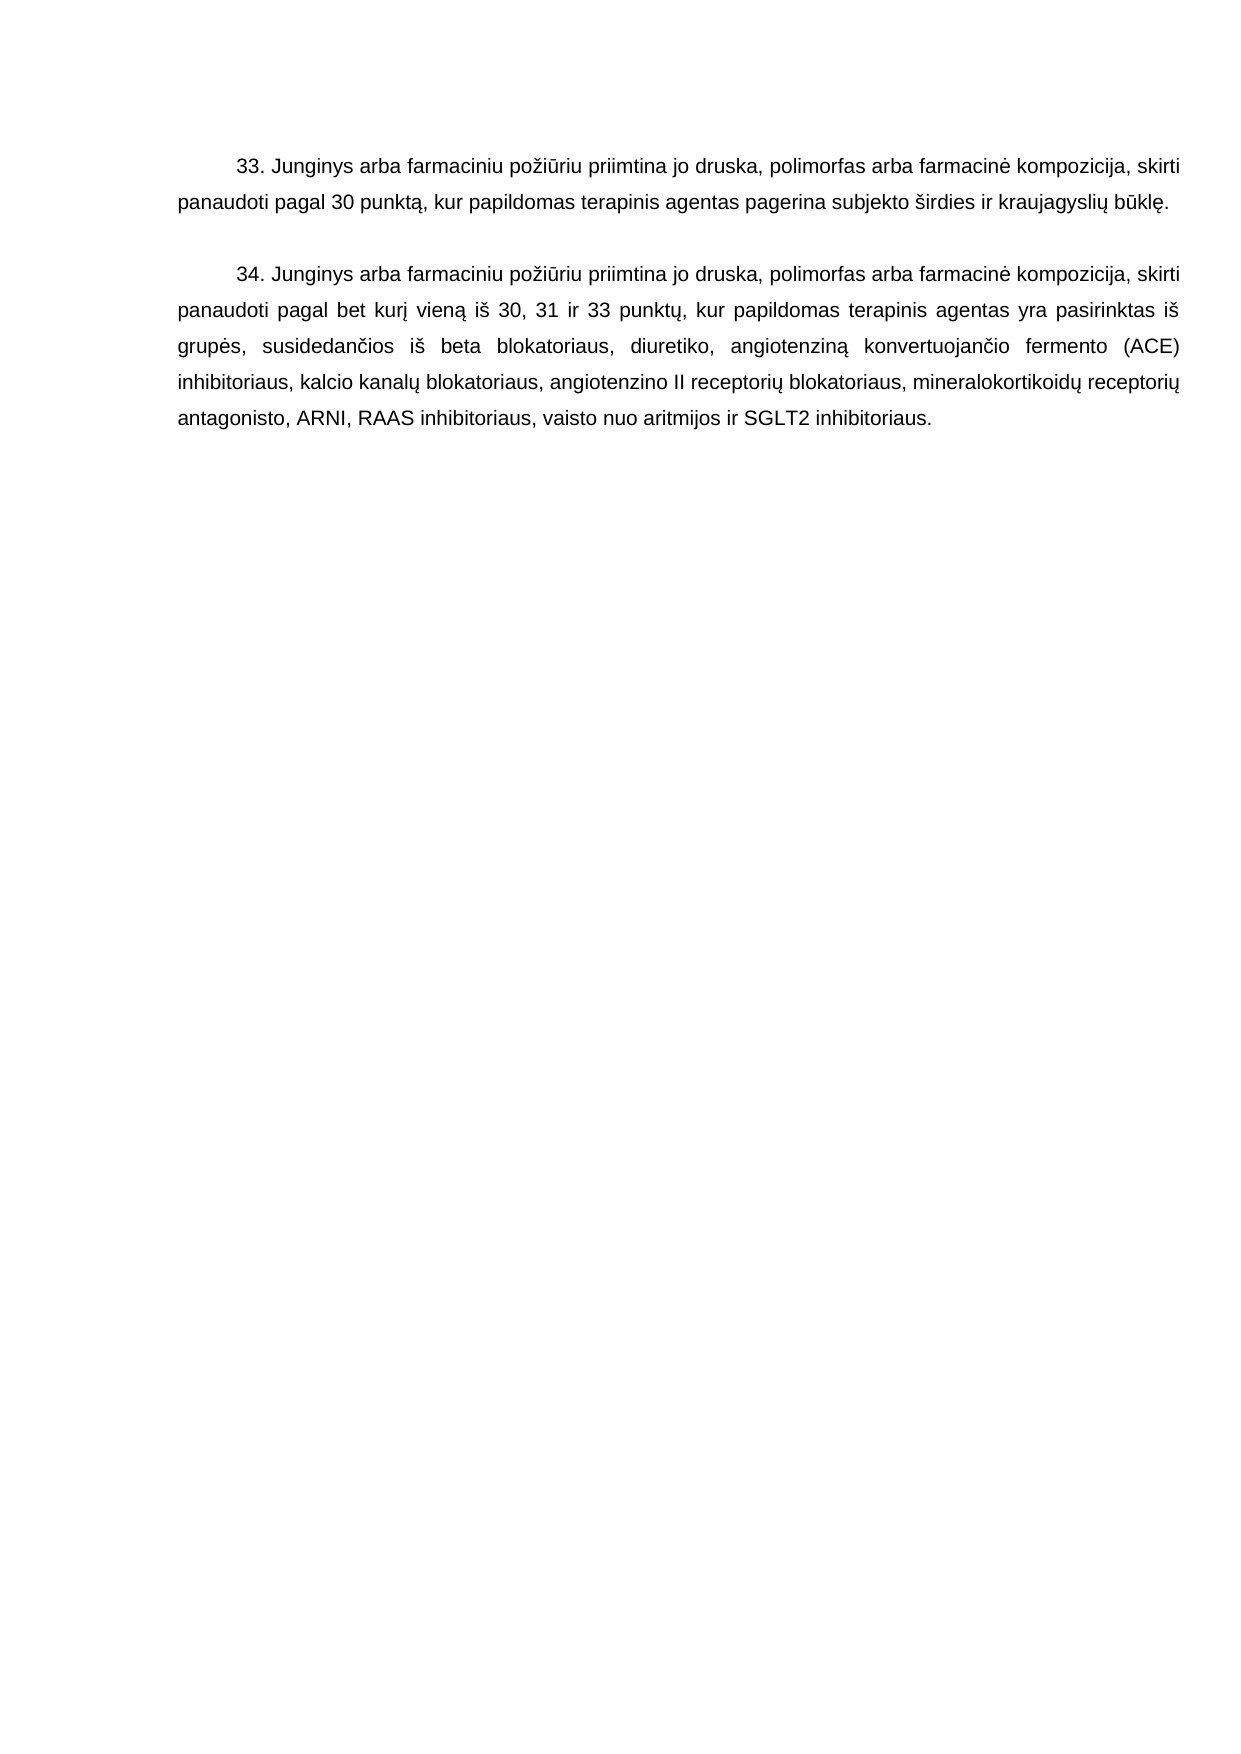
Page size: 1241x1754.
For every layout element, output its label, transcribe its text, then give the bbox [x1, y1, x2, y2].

text 34. Junginys arba farmaciniu požiūriu priimtina jo druska, polimorfas arba farmacinė kompozicija, skirti panaudoti pagal bet kurį vieną iš 30, 31 ir 33 punktų, kur papildomas terapinis agentas yra pasirinktas iš grupės, susidedančios iš beta blokatoriaus, diuretiko, angiotenziną konvertuojančio fermento (ACE) inhibitoriaus, kalcio kanalų blokatoriaus, angiotenzino II receptorių blokatoriaus, mineralokortikoidų receptorių antagonisto, ARNI, RAAS inhibitoriaus, vaisto nuo aritmijos ir SGLT2 inhibitoriaus. [177, 262, 1181, 429]
text 33. Junginys arba farmaciniu požiūriu priimtina jo druska, polimorfas arba farmacinė kompozicija, skirti panaudoti pagal 30 punktą, kur papildomas terapinis agentas pagerina subjekto širdies ir kraujagyslių būklę. [177, 154, 1181, 214]
